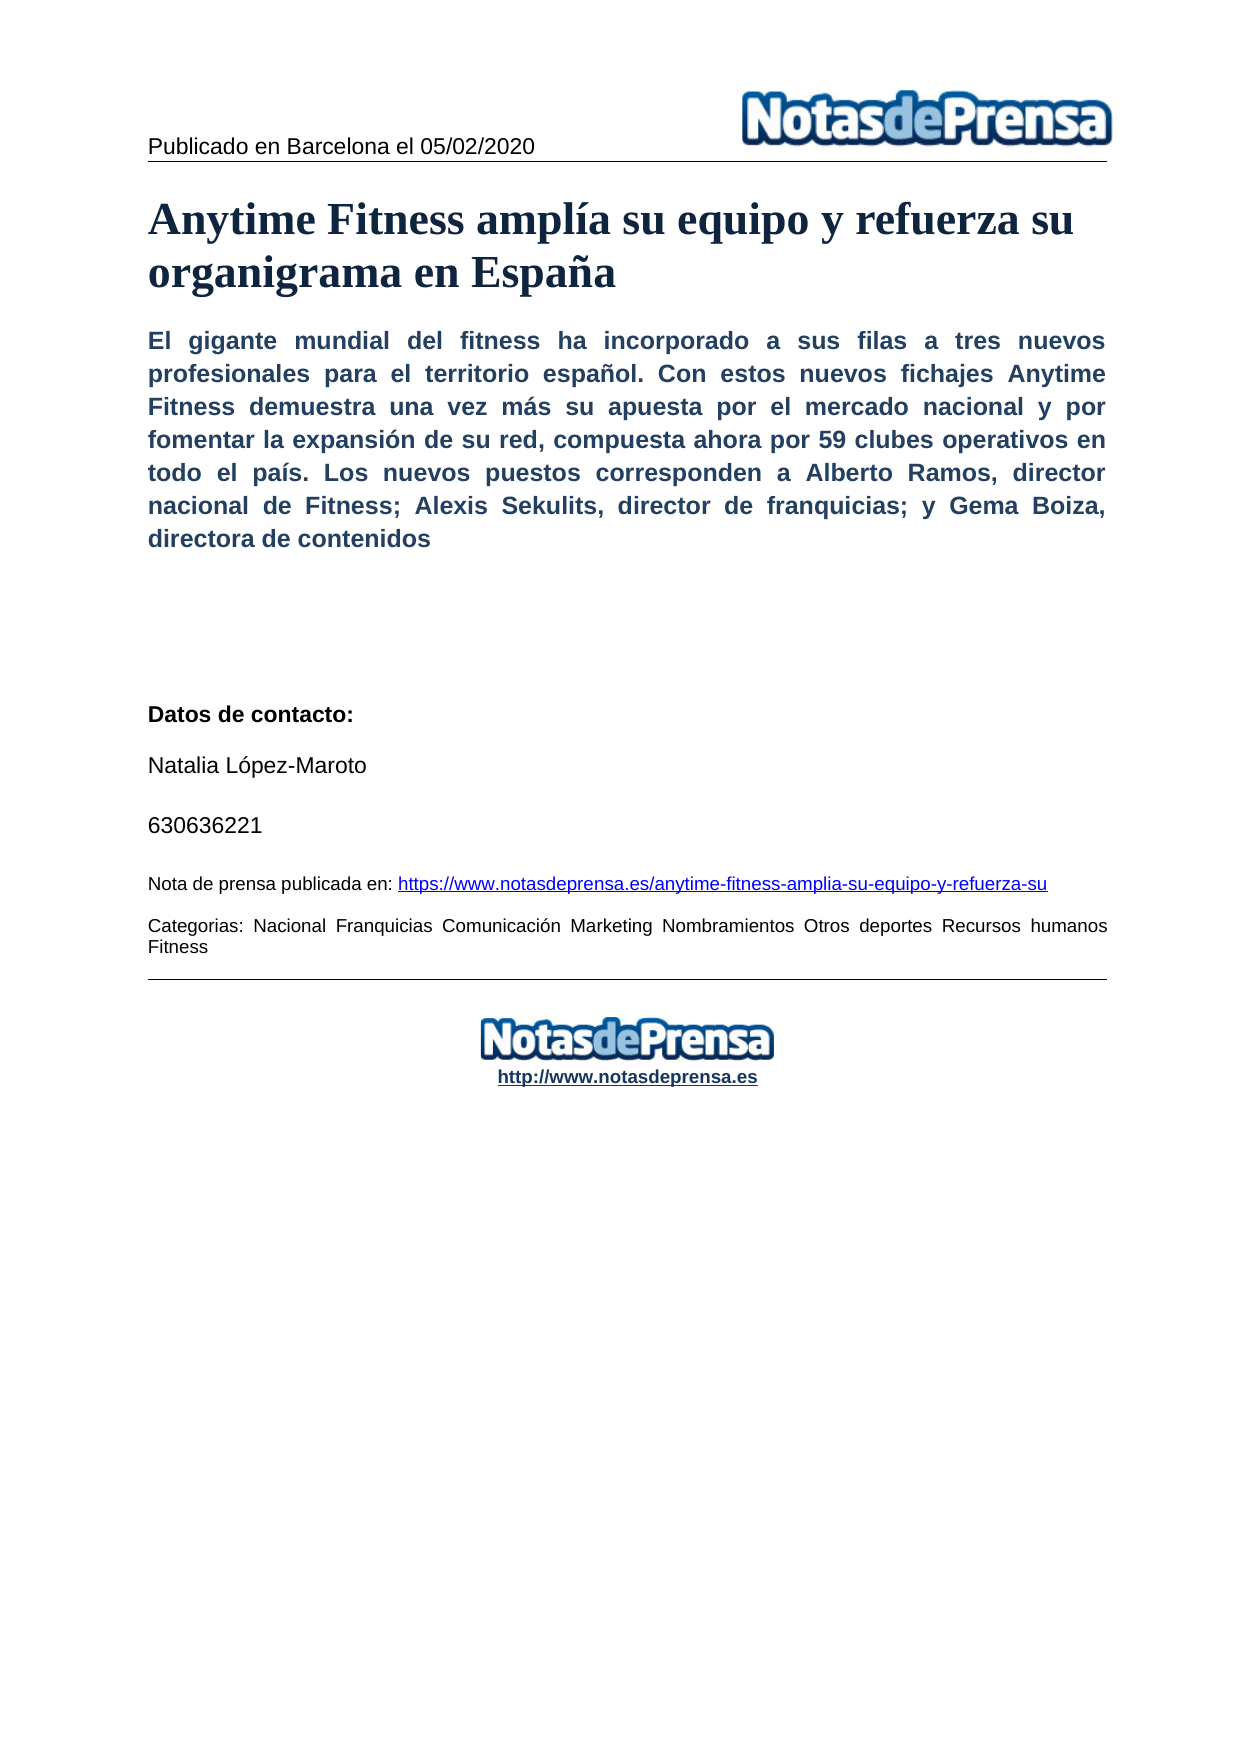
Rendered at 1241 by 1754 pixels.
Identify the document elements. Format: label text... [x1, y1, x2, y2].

text Publicado en Barcelona el 05/02/2020 [148, 133, 1107, 161]
subtitle El gigante mundial del fitness ha incorporado a sus filas a tres nuevos profesionales para el territorio español. Con estos nuevos fichajes Anytime Fitness demuestra una vez más su apuesta por el mercado nacional y por fomentar la expansión de su red, compuesta ahora por 59 clubes operativos en todo el país. Los nuevos puestos corresponden a Alberto Ramos, director nacional de Fitness; Alexis Sekulits, director de franquicias; y Gema Boiza, directora de contenidos [148, 326, 1107, 553]
text Datos de contacto: [148, 701, 1107, 727]
text http://www.notasdeprensa.es [148, 1066, 1107, 1087]
text Natalia López-Maroto [148, 752, 1063, 778]
text Categorias: Nacional Franquicias Comunicación Marketing Nombramientos Otros deportes Recursos humanos Fitness [148, 915, 1107, 958]
picture [742, 90, 1113, 148]
subtitle Anytime Fitness amplía su equipo y refuerza su organigrama en España [148, 192, 1107, 297]
text 630636221 [148, 812, 1063, 838]
picture [480, 1016, 775, 1062]
text Nota de prensa publicada en: https://www.notasdeprensa.es/anytime-fitness-amplia-su-equipo-y-refuerza-su [148, 872, 1107, 894]
